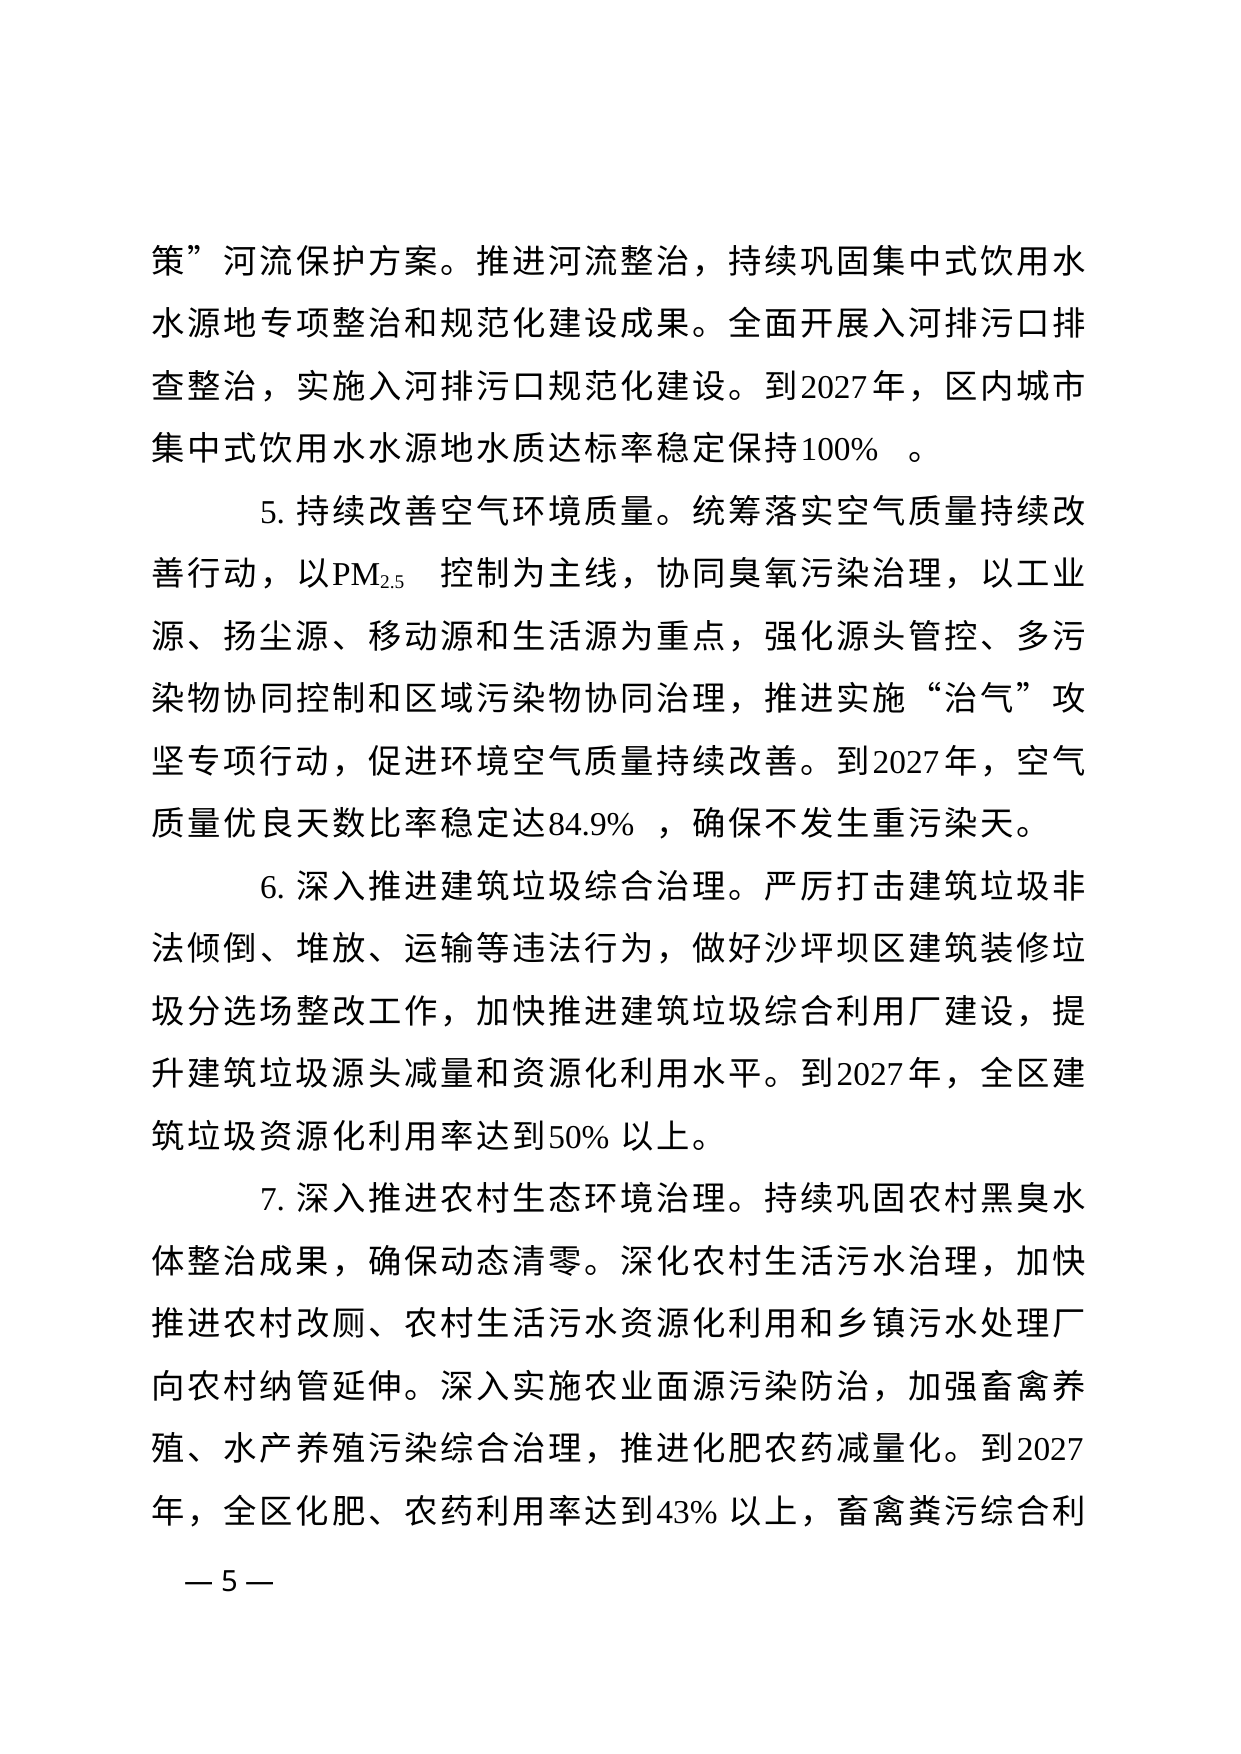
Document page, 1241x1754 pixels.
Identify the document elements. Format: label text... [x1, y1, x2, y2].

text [152, 1165, 1089, 1540]
text 5. 持续改善空气环境质量。统筹落实空气质量持续改善行动，以PM2.5控制为主线，协同臭氧污染治理，以工业源、扬尘源、移动源和生活源为重点，强化源头管控、多污染物协同控制和区域污染物协同治理，推进实施“治气”攻坚专项行动，促进环境空气质量持续改善。到2027年，空气质量优良天数比率稳定达84.9%，确保不发生重污染天。 [152, 477, 1089, 852]
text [152, 227, 1089, 477]
text 6. 深入推进建筑垃圾综合治理。严厉打击建筑垃圾非法倾倒、堆放、运输等违法行为，做好沙坪坝区建筑装修垃圾分选场整改工作，加快推进建筑垃圾综合利用厂建设，提升建筑垃圾源头减量和资源化利用水平。到2027年，全区建筑垃圾资源化利用率达到50%以上。 [152, 852, 1089, 1165]
